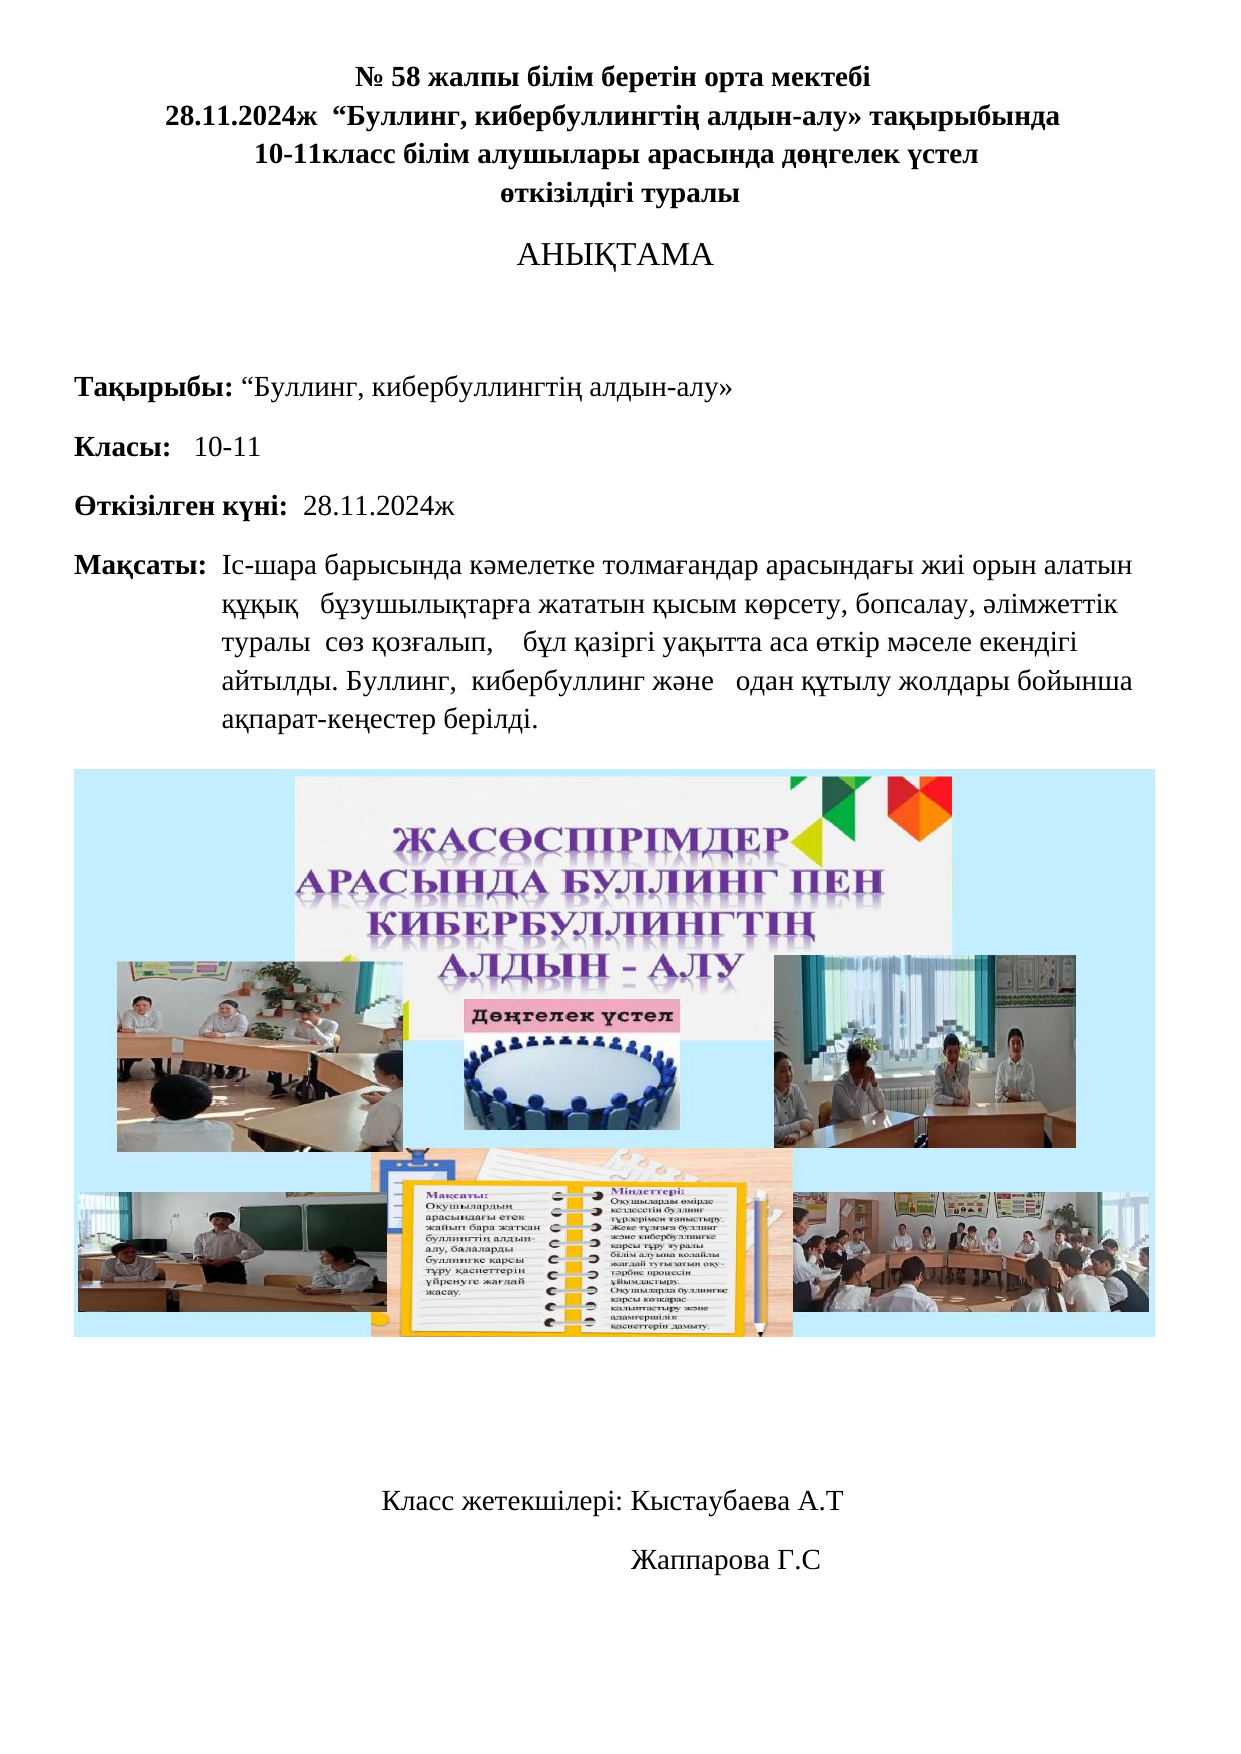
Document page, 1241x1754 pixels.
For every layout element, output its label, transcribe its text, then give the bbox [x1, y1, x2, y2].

text Класы: 10-11 [74, 429, 1152, 462]
text Тақырыбы: “Буллинг, кибербуллингтің алдын-алу» [74, 369, 1152, 403]
text АНЫҚТАМА [443, 234, 1152, 272]
text 10-11класс білім алушылары арасында дөңгелек үстел [74, 136, 1152, 170]
text 28.11.2024ж “Буллинг, кибербуллингтің алдын-алу» тақырыбында [74, 98, 1152, 131]
text Жаппарова Г.С [74, 1542, 1152, 1576]
text Класс жетекшілері: Кыстаубаева А.Т [74, 1483, 1152, 1517]
text № 58 жалпы білім беретін орта мектебі [74, 59, 1152, 93]
picture [73, 769, 1155, 1337]
text өткізілдігі туралы [74, 175, 1152, 208]
text Өткізілген күні: 28.11.2024ж [74, 488, 1152, 522]
text құқық бұзушылықтарға жататын қысым көрсету, бопсалау, әлімжеттік туралы сөз қозғалып, бұл қазіргі уақытта аса өткір мәселе екендігі айтылды. Буллинг, кибербуллинг және одан құтылу жолдары бойынша ақпарат-кеңестер берілді. [221, 586, 1152, 735]
text Мақсаты: Іс-шара барысында кәмелетке толмағандар арасындағы жиі орын алатын [74, 547, 1152, 581]
